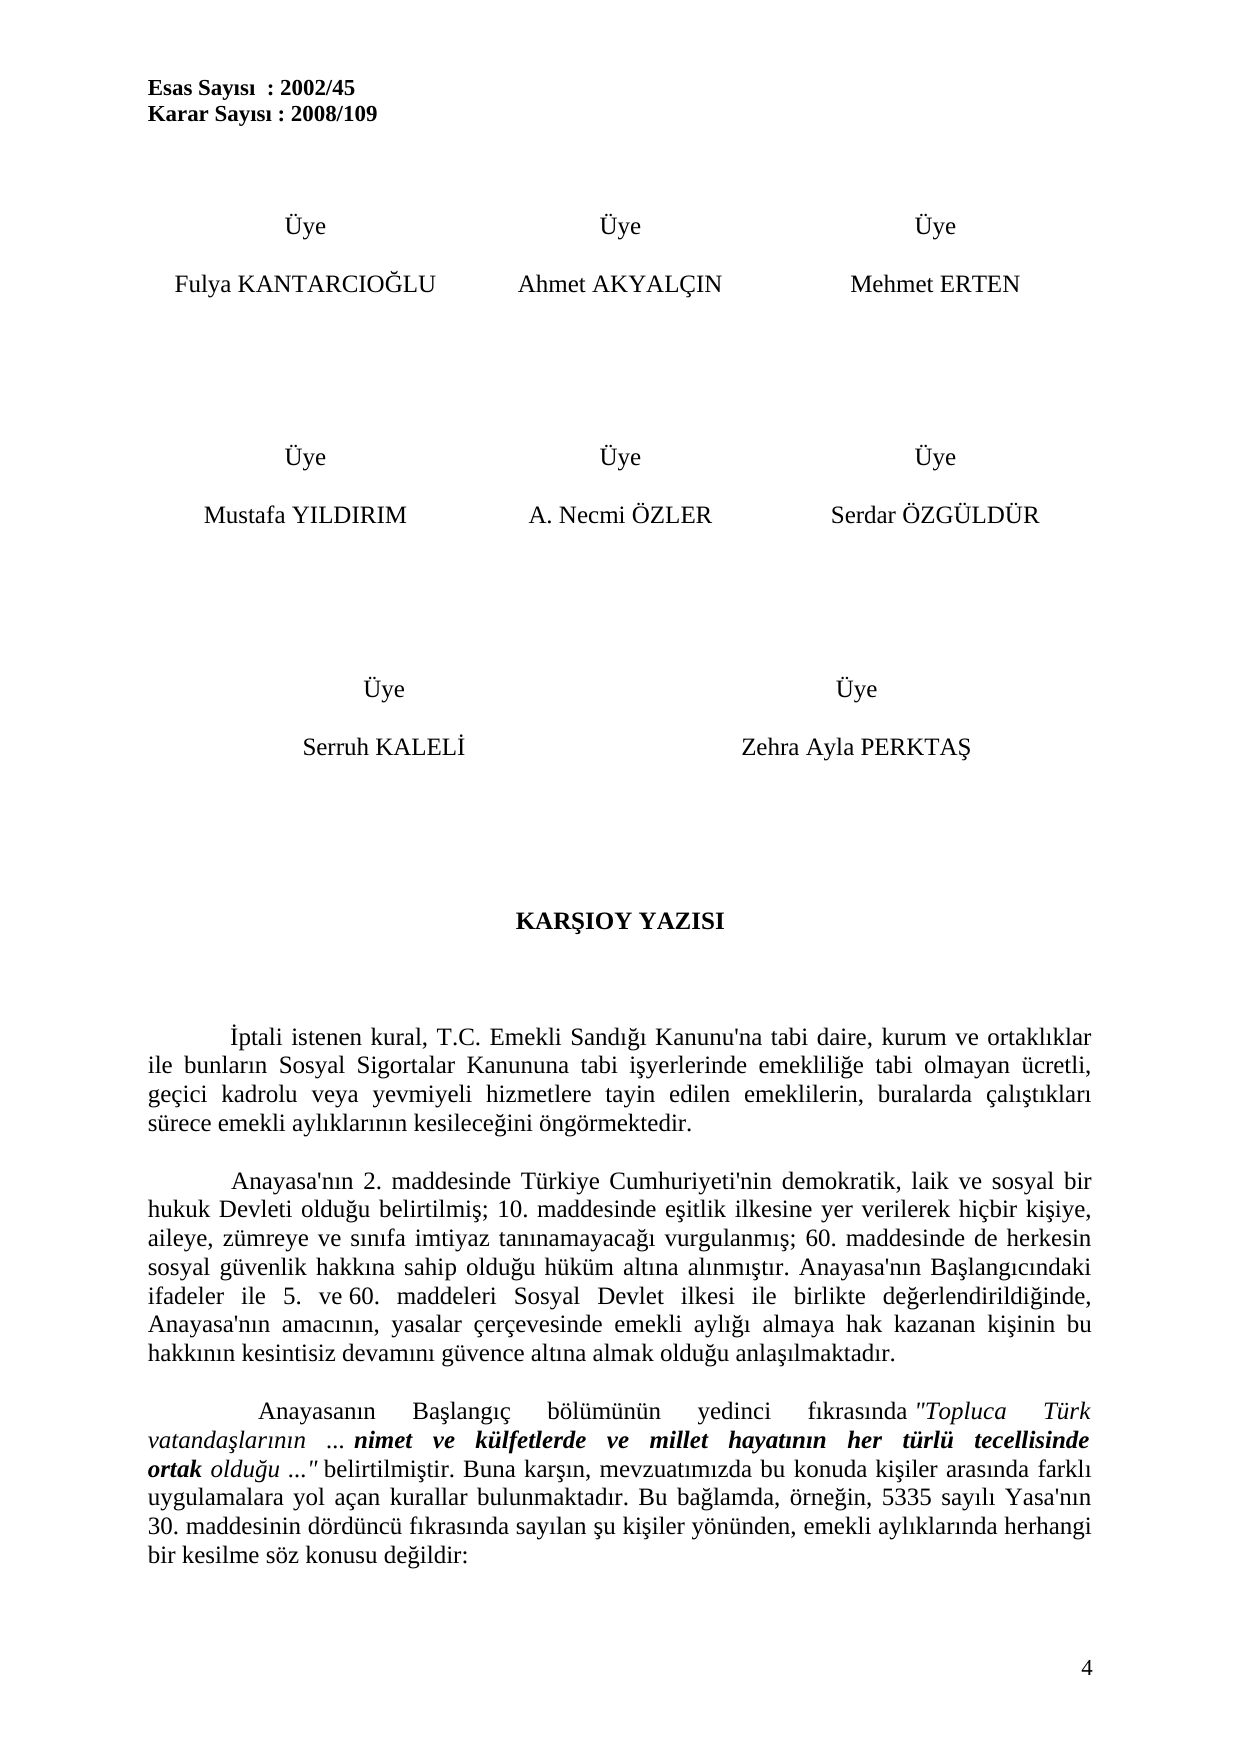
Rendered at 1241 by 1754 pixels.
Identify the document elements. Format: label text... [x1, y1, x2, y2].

text Anayasa'nın 2. maddesinde Türkiye Cumhuriyeti'nin demokratik, laik ve sosyal bir hukuk Devleti olduğu belirtilmiş; 10. maddesinde eşitlik ilkesine yer verilerek hiçbir kişiye, aileye, zümreye ve sınıfa imtiyaz tanınamayacağı vurgulanmış; 60. maddesinde de herkesin sosyal güvenlik hakkına sahip olduğu hüküm altına alınmıştır. Anayasa'nın Başlangıcındaki ifadeler ile 5. ve 60. maddeleri Sosyal Devlet ilkesi ile birlikte değerlendirildiğinde, Anayasa'nın amacının, yasalar çerçevesinde emekli aylığı almaya hak kazanan kişinin bu hakkının kesintisiz devamını güvence altına almak olduğu anlaşılmaktadır. [148, 1166, 1093, 1367]
table_header Üye Mehmet ERTEN [778, 211, 1093, 297]
table_header Üye Ahmet AKYALÇIN [463, 211, 778, 297]
table_header Üye Fulya KANTARCIOĞLU [148, 211, 463, 297]
text KARŞIOY YAZISI [148, 906, 1093, 934]
table_header Üye Mustafa YILDIRIM [148, 443, 463, 529]
text Anayasanın Başlangıç bölümünün yedinci fıkrasında "Topluca Türk vatandaşlarının ... nimet ve külfetlerde ve millet hayatının her türlü tecellisinde ortak olduğu ..." belirtilmiştir. Buna karşın, mevzuatımızda bu konuda kişiler arasında farklı uygulamalara yol açan kurallar bulunmaktadır. Bu bağlamda, örneğin, 5335 sayılı Yasa'nın 30. maddesinin dördüncü fıkrasında sayılan şu kişiler yönünden, emekli aylıklarında herhangi bir kesilme söz konusu değildir: [148, 1396, 1093, 1569]
table_header Üye Serruh KALELİ [148, 674, 620, 761]
table_header Üye Serdar ÖZGÜLDÜR [778, 443, 1093, 529]
table_header Üye A. Necmi ÖZLER [463, 443, 778, 529]
table_header Üye Zehra Ayla PERKTAŞ [620, 674, 1093, 761]
text İptali istenen kural, T.C. Emekli Sandığı Kanunu'na tabi daire, kurum ve ortaklıklar ile bunların Sosyal Sigortalar Kanununa tabi işyerlerinde emekliliğe tabi olmayan ücretli, geçici kadrolu veya yevmiyeli hizmetlere tayin edilen emeklilerin, buralarda çalıştıkları sürece emekli aylıklarının kesileceğini öngörmektedir. [148, 1022, 1093, 1137]
